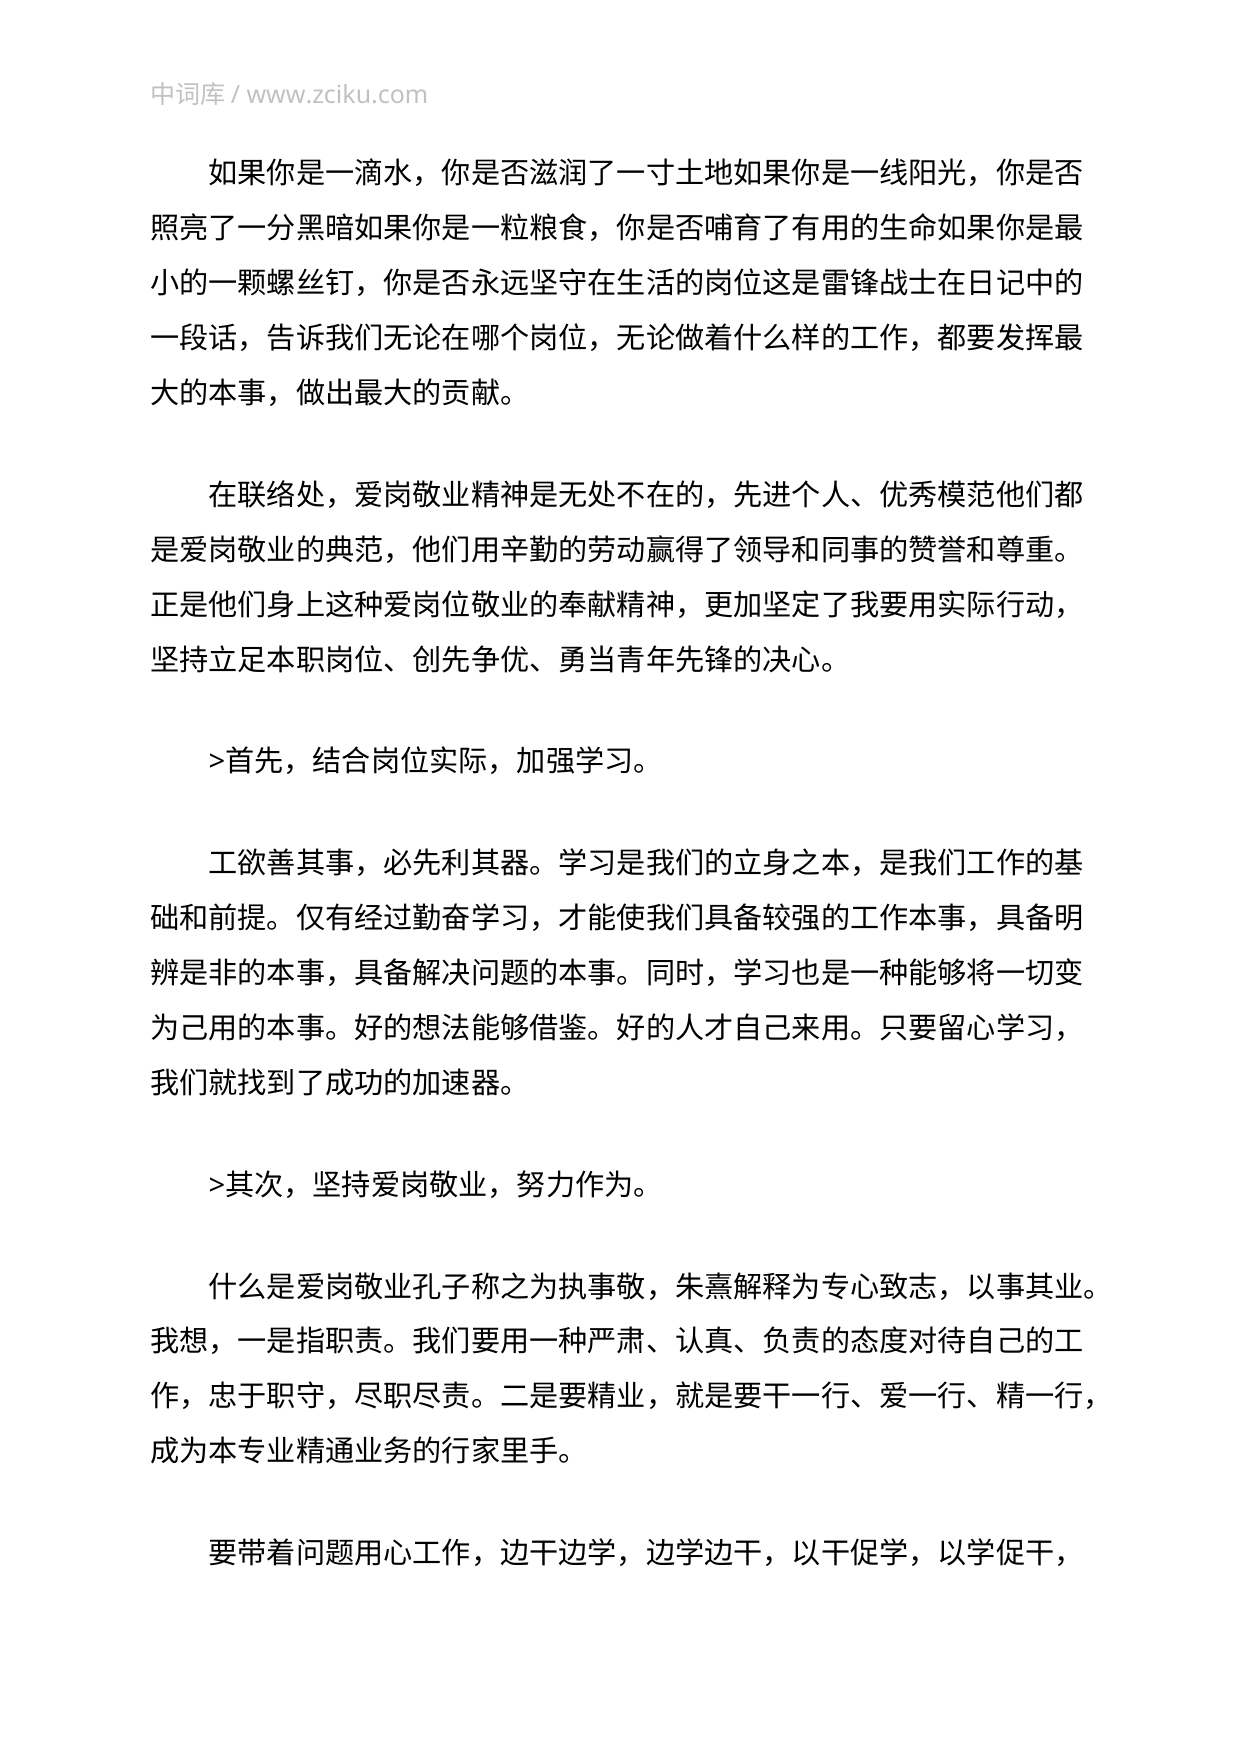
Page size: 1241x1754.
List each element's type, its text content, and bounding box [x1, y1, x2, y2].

text 工欲善其事，必先利其器。学习是我们的立身之本，是我们工作的基础和前提。仅有经过勤奋学习，才能使我们具备较强的工作本事，具备明辨是非的本事，具备解决问题的本事。同时，学习也是一种能够将一切变为己用的本事。好的想法能够借鉴。好的人才自己来用。只要留心学习，我们就找到了成功的加速器。 [150, 840, 1090, 1102]
text >其次，坚持爱岗敬业，努力作为。 [150, 1161, 1090, 1203]
text 在联络处，爱岗敬业精神是无处不在的，先进个人、优秀模范他们都是爱岗敬业的典范，他们用辛勤的劳动赢得了领导和同事的赞誉和尊重。正是他们身上这种爱岗位敬业的奉献精神，更加坚定了我要用实际行动，坚持立足本职岗位、创先争优、勇当青年先锋的决心。 [150, 471, 1090, 678]
text 如果你是一滴水，你是否滋润了一寸土地如果你是一线阳光，你是否照亮了一分黑暗如果你是一粒粮食，你是否哺育了有用的生命如果你是最小的一颗螺丝钉，你是否永远坚守在生活的岗位这是雷锋战士在日记中的一段话，告诉我们无论在哪个岗位，无论做着什么样的工作，都要发挥最大的本事，做出最大的贡献。 [150, 150, 1090, 412]
text >首先，结合岗位实际，加强学习。 [150, 738, 1090, 780]
text 什么是爱岗敬业孔子称之为执事敬，朱熹解释为专心致志，以事其业。我想，一是指职责。我们要用一种严肃、认真、负责的态度对待自己的工作，忠于职守，尽职尽责。二是要精业，就是要干一行、爱一行、精一行，成为本专业精通业务的行家里手。 [150, 1263, 1090, 1470]
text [150, 1529, 1090, 1572]
